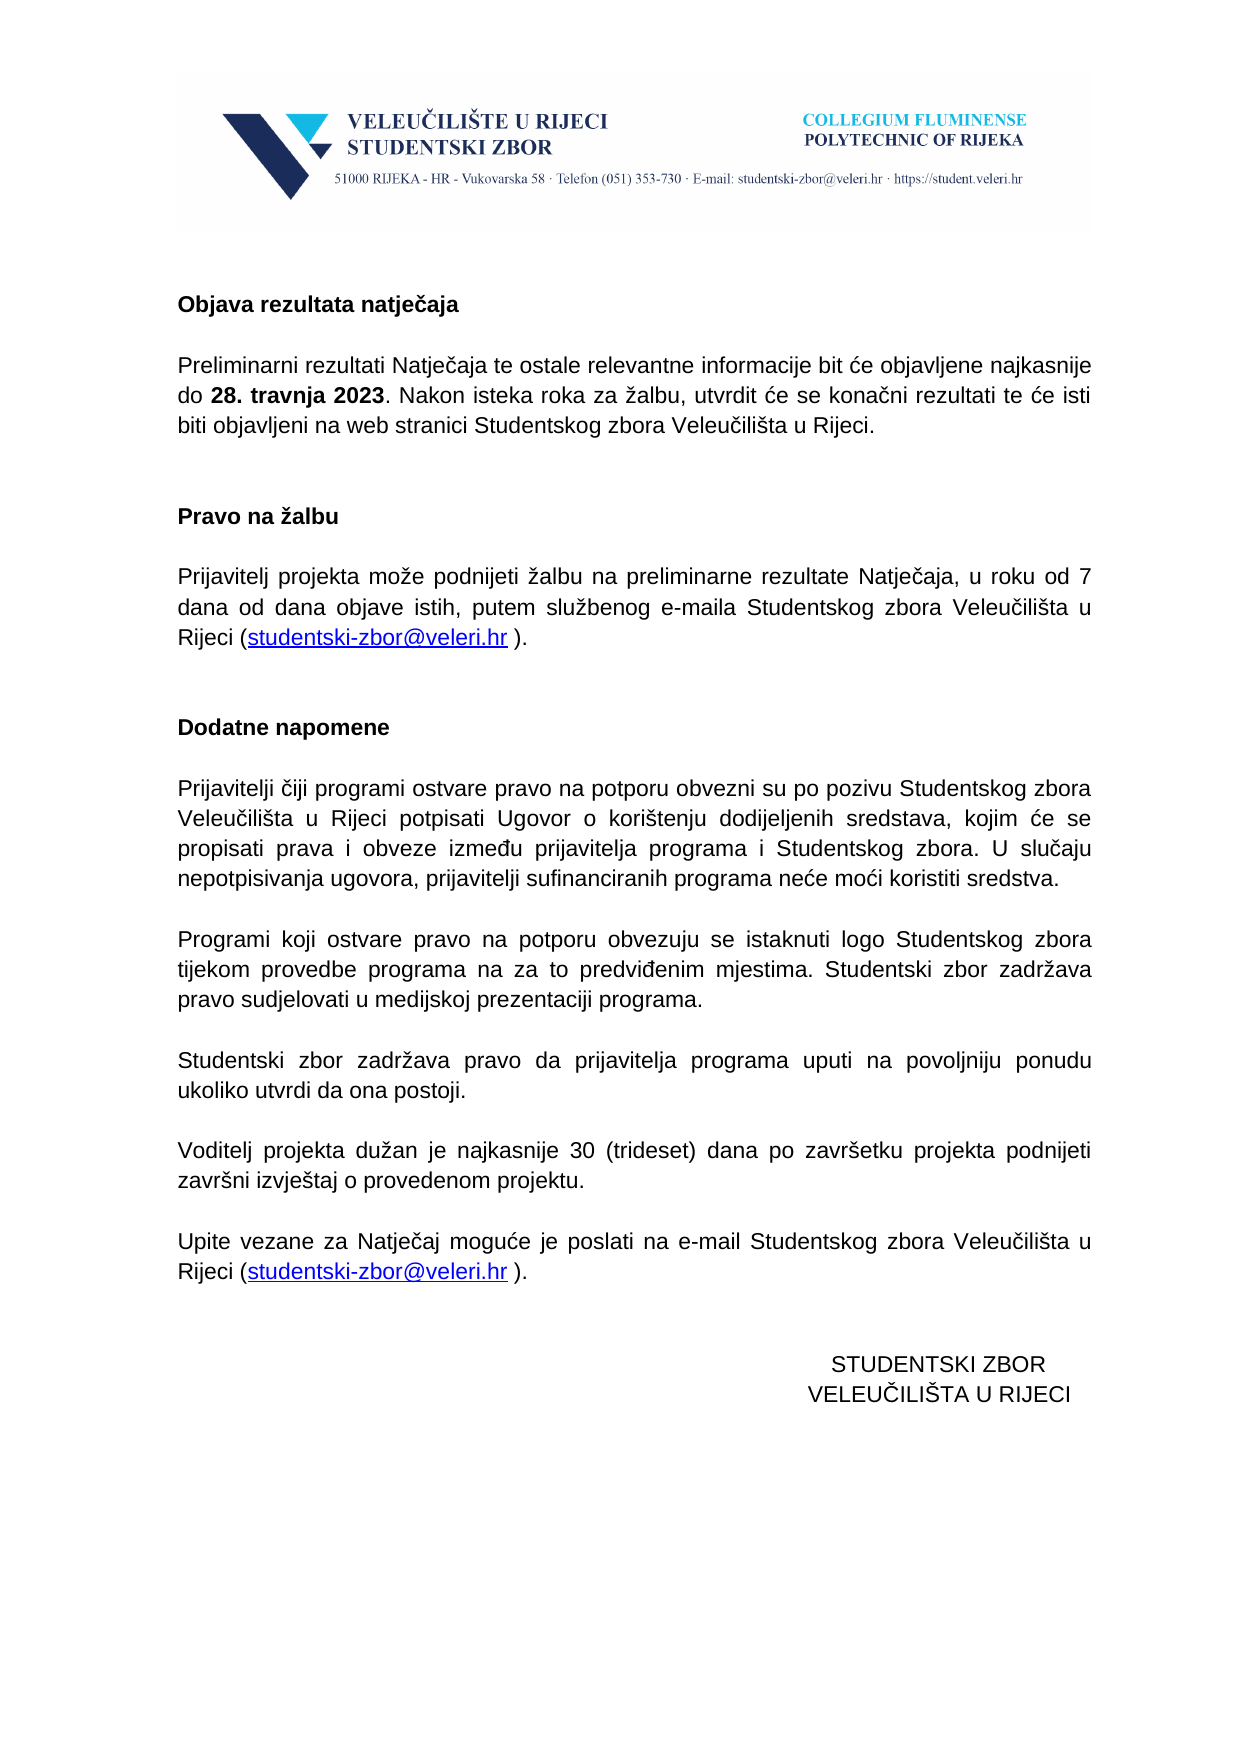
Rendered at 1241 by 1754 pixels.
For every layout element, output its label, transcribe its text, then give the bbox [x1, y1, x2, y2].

text STUDENTSKI ZBOR [767, 1351, 1092, 1377]
text VELEUČILIŠTA U RIJECI [767, 1381, 1092, 1407]
text Voditelj projekta dužan je najkasnije 30 (trideset) dana po završetku projekta podnijeti završni izvještaj o provedenom projektu. [177, 1137, 1092, 1194]
text Prijavitelji čiji programi ostvare pravo na potporu obvezni su po pozivu Studentskog zbora Veleučilišta u Rijeci potpisati Ugovor o korištenju dodijeljenih sredstava, kojim će se propisati prava i obveze između prijavitelja programa i Studentskog zbora. U slučaju nepotpisivanja ugovora, prijavitelji sufinanciranih programa neće moći koristiti sredstva. [177, 775, 1092, 892]
text Prijavitelj projekta može podnijeti žalbu na preliminarne rezultate Natječaja, u roku od 7 dana od dana objave istih, putem službenog e-maila Studentskog zbora Veleučilišta u Rijeci (studentski-zbor@veleri.hr ). [177, 563, 1092, 650]
text Programi koji ostvare pravo na potporu obvezuju se istaknuti logo Studentskog zbora tijekom provedbe programa na za to predviđenim mjestima. Studentski zbor zadržava pravo sudjelovati u medijskoj prezentaciji programa. [177, 926, 1092, 1012]
text Dodatne napomene [177, 714, 1092, 741]
text Upite vezane za Natječaj moguće je poslati na e-mail Studentskog zbora Veleučilišta u Rijeci (studentski-zbor@veleri.hr ). [177, 1228, 1092, 1284]
text Pravo na žalbu [177, 503, 1092, 529]
text Objava rezultata natječaja [177, 291, 1092, 318]
text Preliminarni rezultati Natječaja te ostale relevantne informacije bit će objavljene najkasnije do 28. travnja 2023. Nakon isteka roka za žalbu, utvrdit će se konačni rezultati te će isti biti objavljeni na web stranici Studentskog zbora Veleučilišta u Rijeci. [177, 352, 1092, 438]
picture [177, 73, 1093, 231]
text Studentski zbor zadržava pravo da prijavitelja programa uputi na povoljniju ponudu ukoliko utvrdi da ona postoji. [177, 1047, 1092, 1103]
